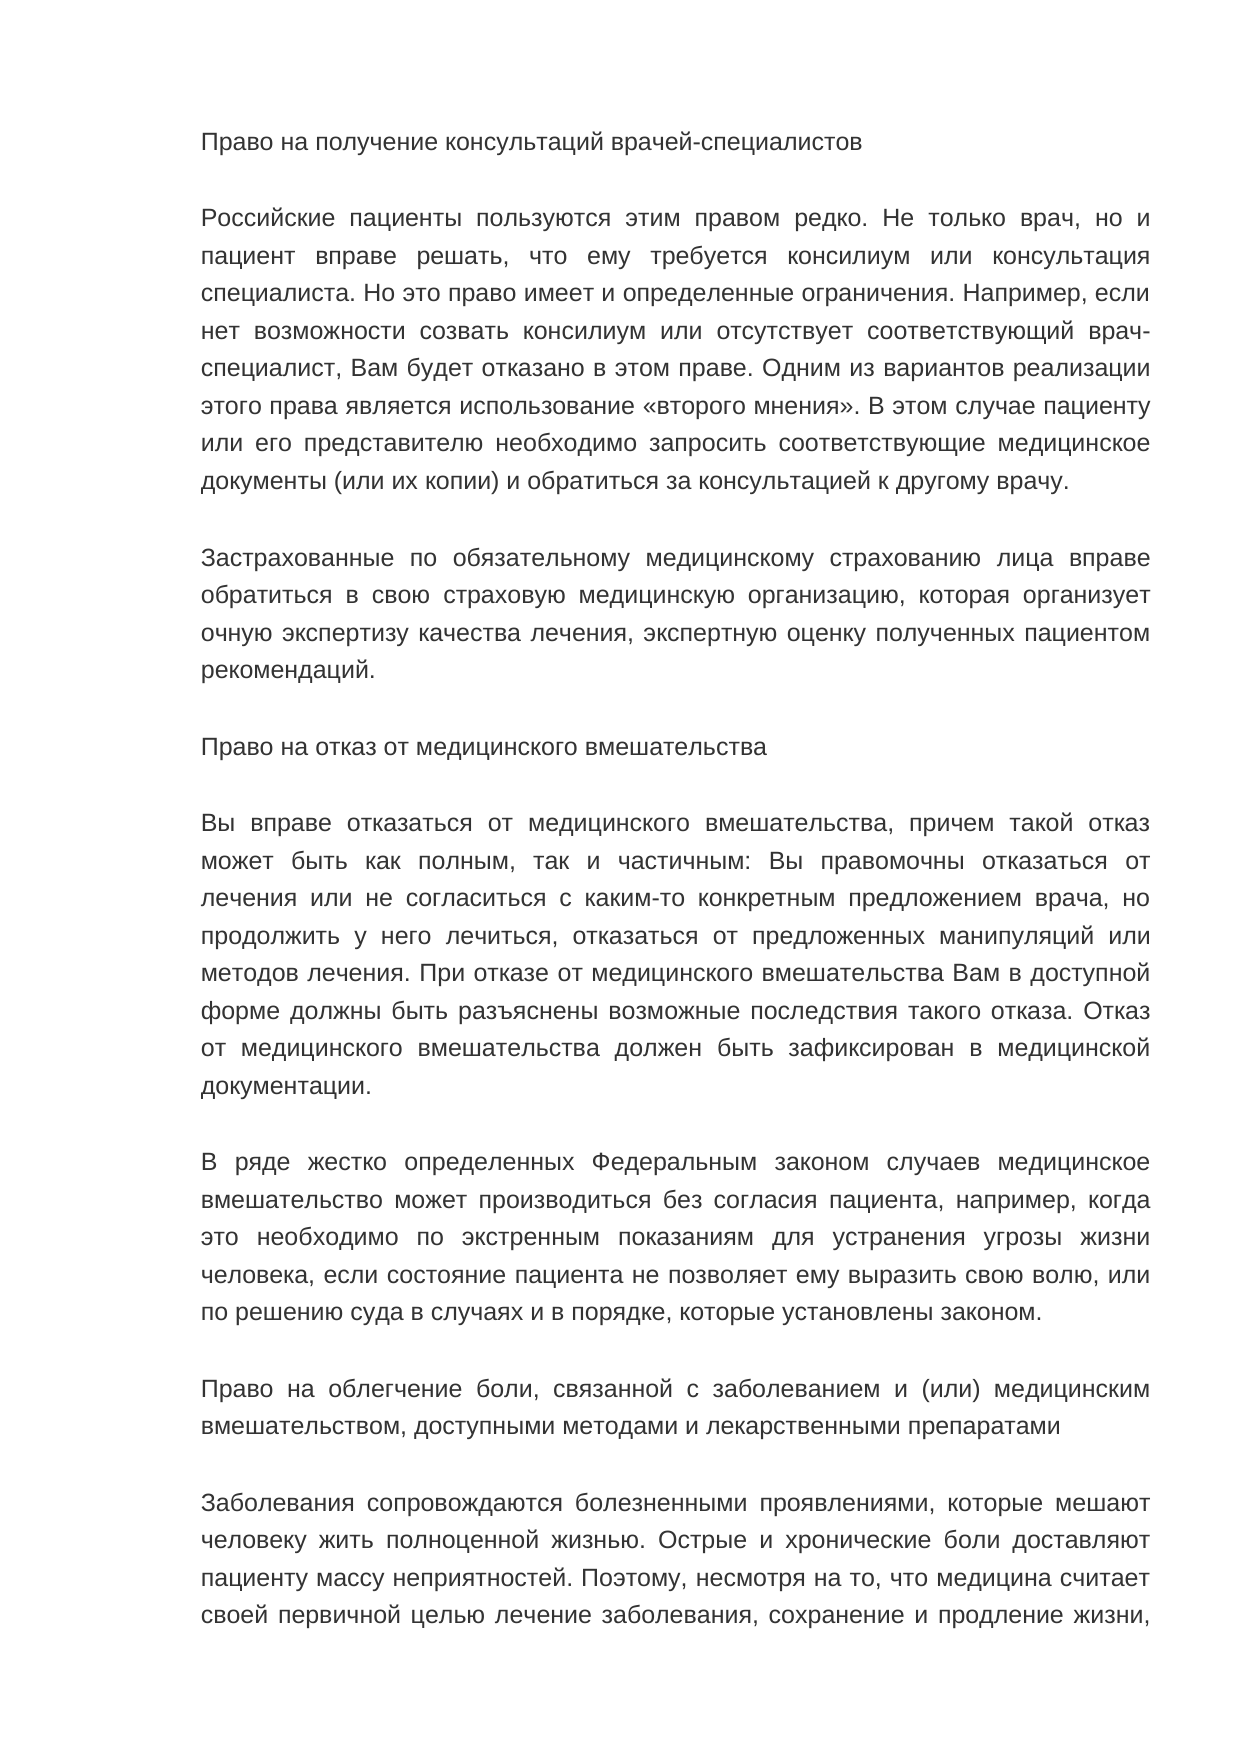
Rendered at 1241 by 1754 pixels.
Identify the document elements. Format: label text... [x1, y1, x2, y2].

text Вы вправе отказаться от медицинского вмешательства, причем такой отказ может быть как полным, так и частичным: Вы правомочны отказаться от лечения или не согласиться с каким-то конкретным предложением врача, но продолжить у него лечиться, отказаться от предложенных манипуляций или методов лечения. При отказе от медицинского вмешательства Вам в доступной форме должны быть разъяснены возможные последствия такого отказа. Отказ от медицинского вмешательства должен быть зафиксирован в медицинской документации. [201, 799, 1152, 1099]
text Российские пациенты пользуются этим правом редко. Не только врач, но и пациент вправе решать, что ему требуется консилиум или консультация специалиста. Но это право имеет и определенные ограничения. Например, если нет возможности созвать консилиум или отсутствует соответствующий врач-специалист, Вам будет отказано в этом праве. Одним из вариантов реализации этого права является использование «второго мнения». В этом случае пациенту или его представителю необходимо запросить соответствующие медицинское документы (или их копии) и обратиться за консультацией к другому врачу. [201, 195, 1152, 495]
text Право на получение консультаций врачей-специалистов [201, 118, 1152, 156]
text Застрахованные по обязательному медицинскому страхованию лица вправе обратиться в свою страховую медицинскую организацию, которая организует очную экспертизу качества лечения, экспертную оценку полученных пациентом рекомендаций. [201, 534, 1152, 684]
text Право на облегчение боли, связанной с заболеванием и (или) медицинским вмешательством, доступными методами и лекарственными препаратами [201, 1365, 1152, 1440]
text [201, 1479, 1152, 1629]
text В ряде жестко определенных Федеральным законом случаев медицинское вмешательство может производиться без согласия пациента, например, когда это необходимо по экстренным показаниям для устранения угрозы жизни человека, если состояние пациента не позволяет ему выразить свою волю, или по решению суда в случаях и в порядке, которые установлены законом. [201, 1138, 1152, 1326]
text Право на отказ от медицинского вмешательства [201, 723, 1152, 760]
